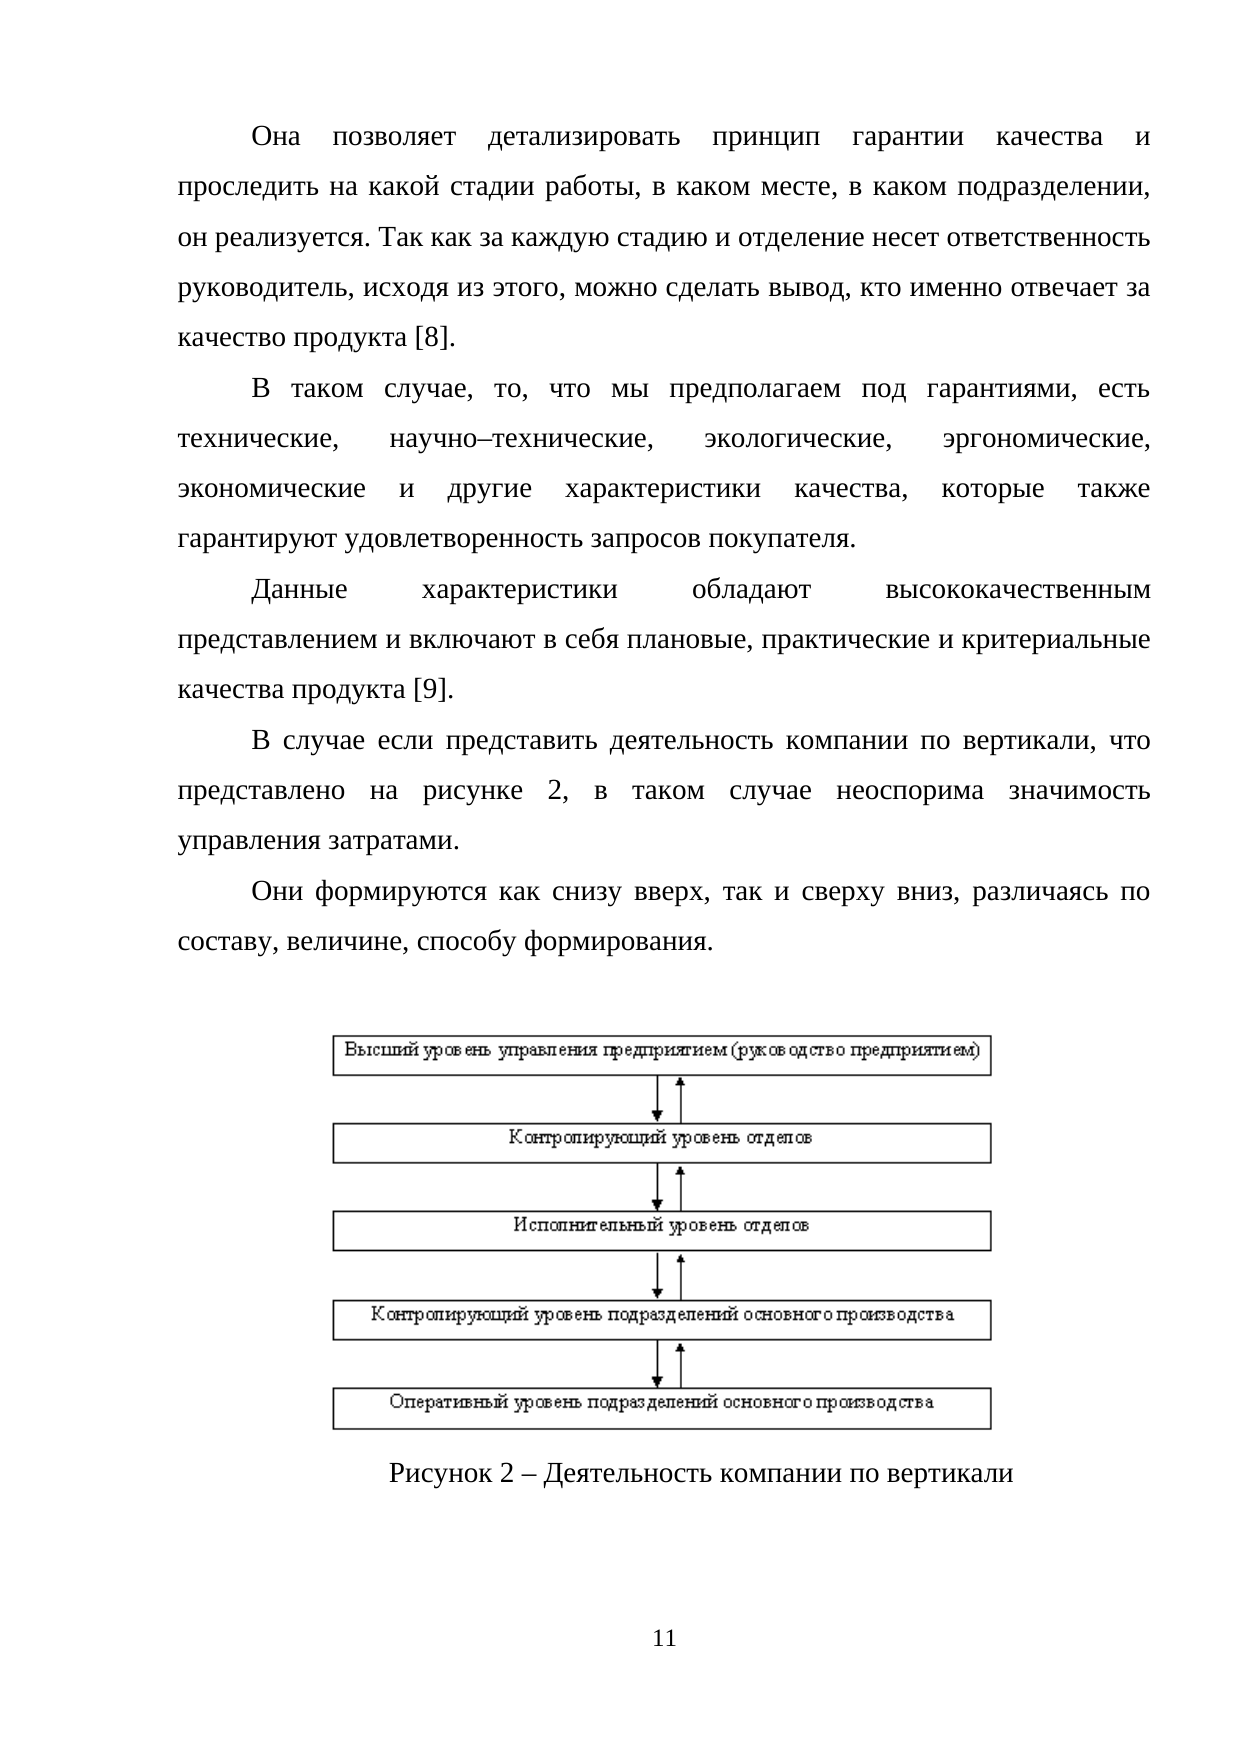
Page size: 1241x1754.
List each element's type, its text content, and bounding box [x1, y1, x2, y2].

text В случае если представить деятельность компании по вертикали, что представлено на рисунке 2, в таком случае неоспорима значимость управления затратами. [177, 722, 1152, 856]
text В таком случае, то, что мы предполагаем под гарантиями, есть технические, научно–технические, экологические, эргономические, экономические и другие характеристики качества, которые также гарантируют удовлетворенность запросов покупателя. [177, 370, 1152, 554]
picture [312, 1023, 1017, 1441]
text Они формируются как снизу вверх, так и сверху вниз, различаясь по составу, величине, способу формирования. [177, 873, 1152, 957]
text Рисунок 2 – Деятельность компании по вертикали [177, 1455, 1152, 1488]
text Данные характеристики обладают высококачественным представлением и включают в себя плановые, практические и критериальные качества продукта [9]. [177, 571, 1152, 705]
text Она позволяет детализировать принцип гарантии качества и проследить на какой стадии работы, в каком месте, в каком подразделении, он реализуется. Так как за каждую стадию и отделение несет ответственность руководитель, исходя из этого, можно сделать вывод, кто именно отвечает за качество продукта [8]. [177, 118, 1152, 353]
